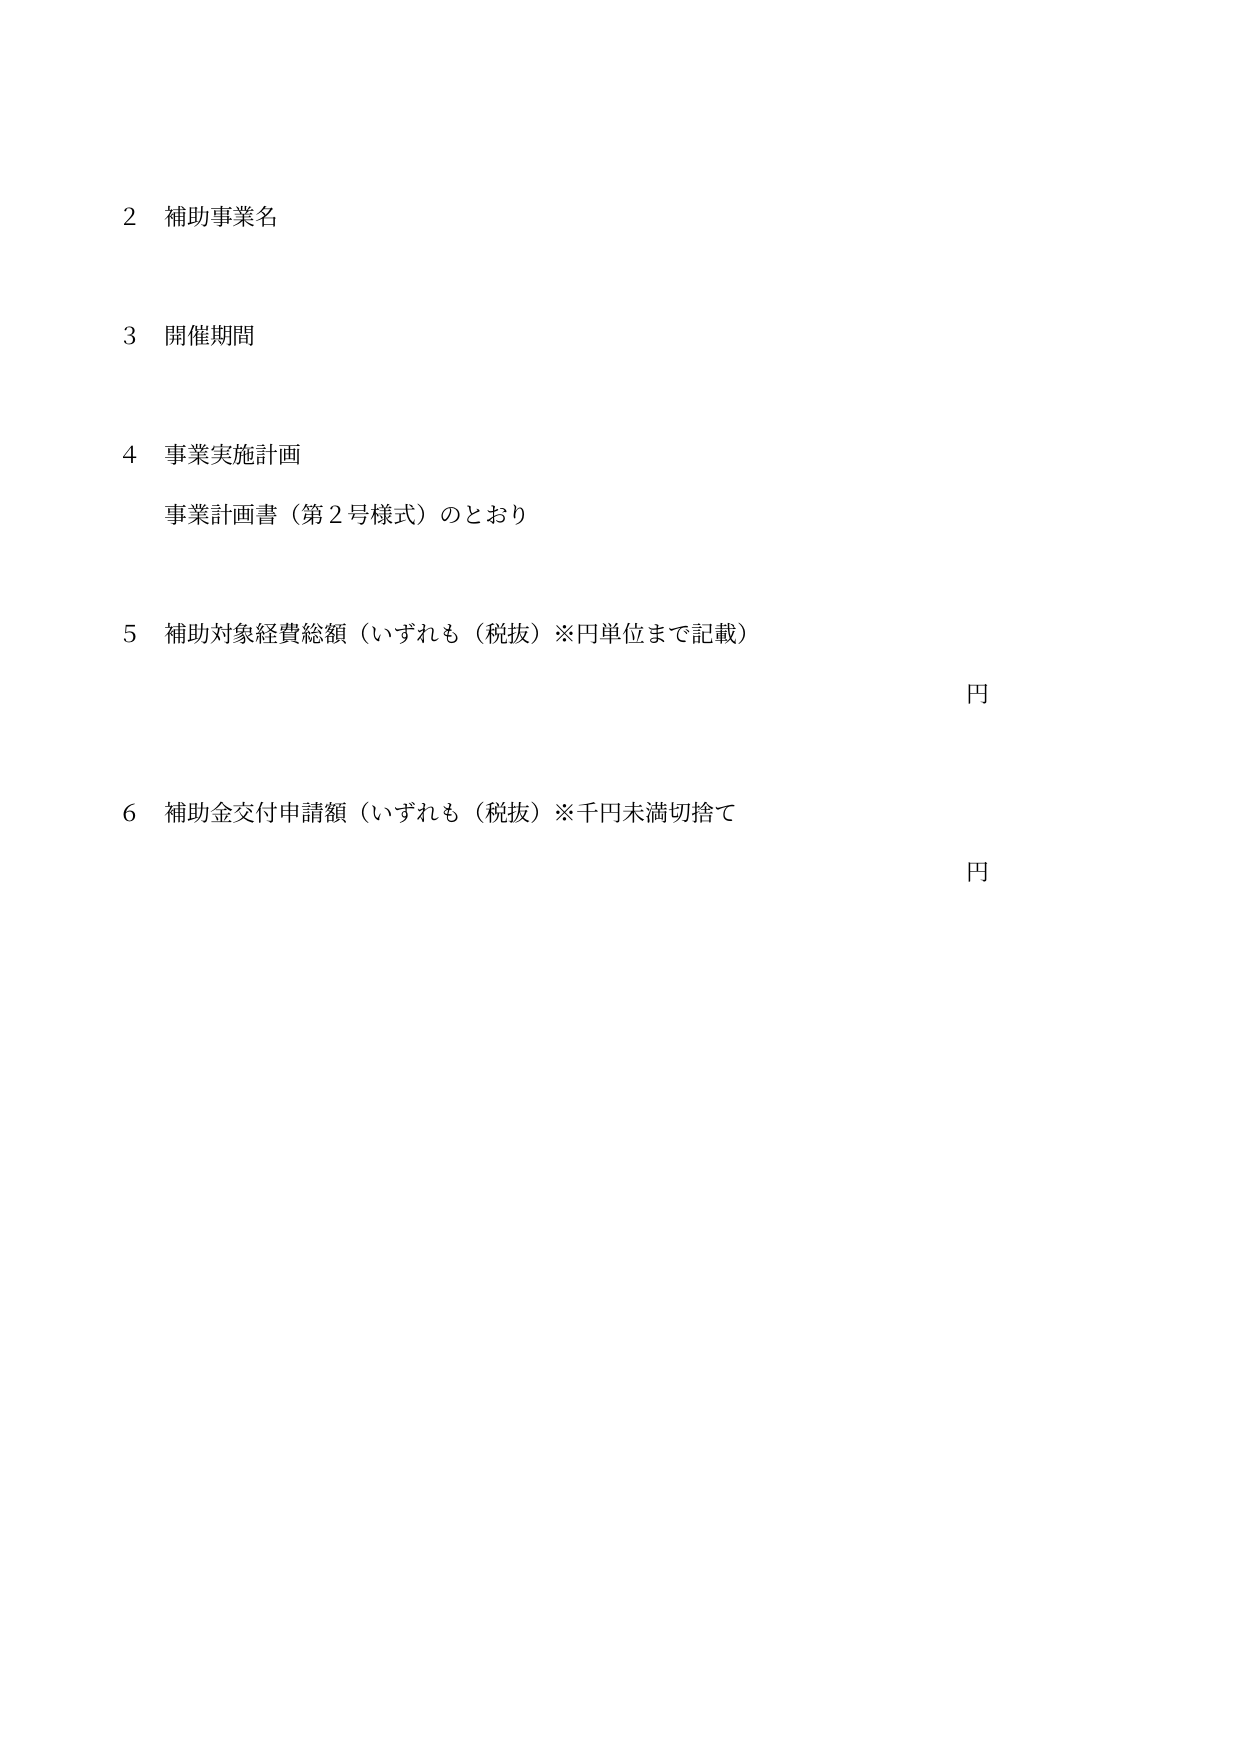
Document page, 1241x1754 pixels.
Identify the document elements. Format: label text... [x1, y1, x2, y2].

text 円 [118, 841, 1122, 901]
text 円 [118, 662, 1122, 722]
text ２ 補助事業名 [118, 186, 1122, 245]
text ４ 事業実施計画 [118, 424, 1122, 484]
text ５ 補助対象経費総額（いずれも（税抜）※円単位まで記載） [118, 603, 1122, 662]
text ６ 補助金交付申請額（いずれも（税抜）※千円未満切捨て [118, 782, 1122, 841]
text ３ 開催期間 [118, 305, 1122, 364]
text 事業計画書（第２号様式）のとおり [118, 484, 1122, 543]
